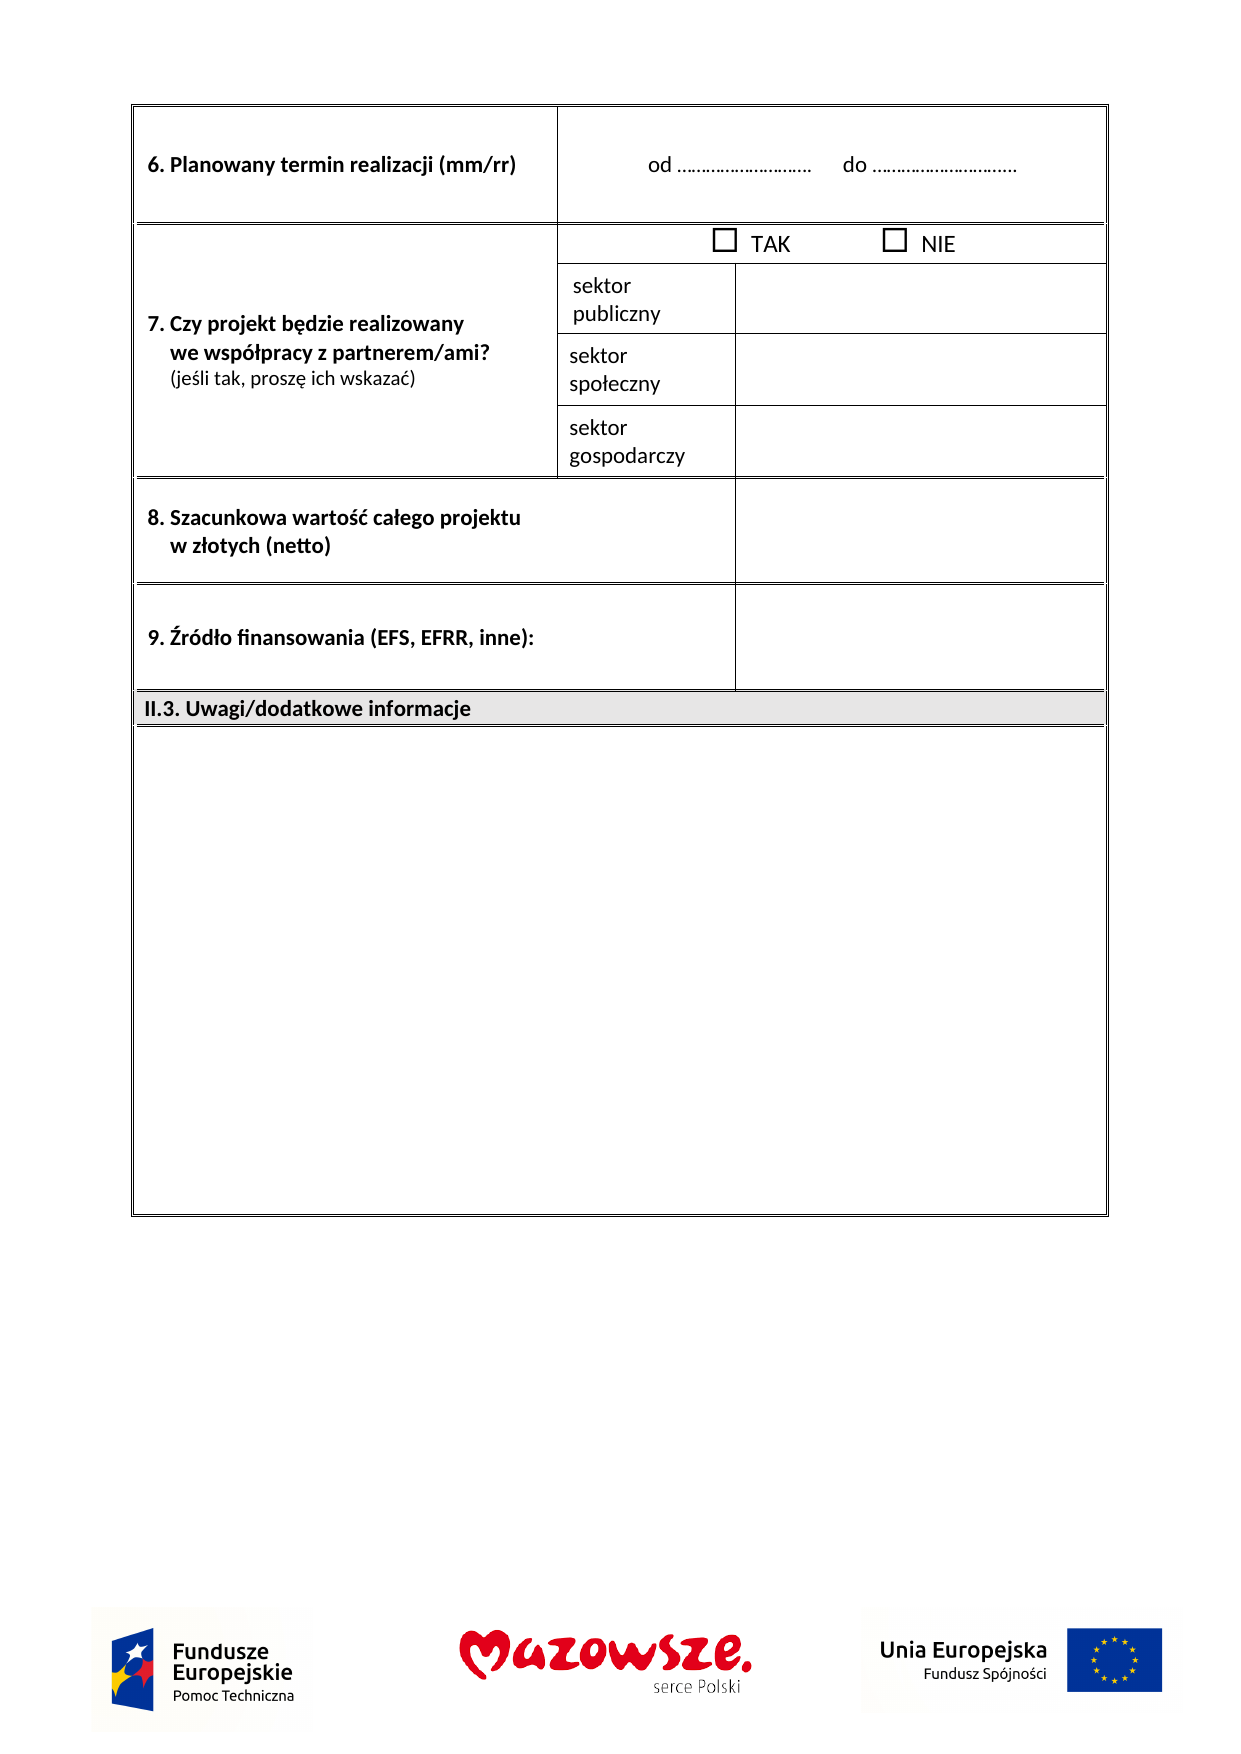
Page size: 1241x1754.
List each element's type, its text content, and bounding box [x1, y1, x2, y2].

table_cell sektor społeczny [558, 334, 735, 404]
table_cell Źródło finansowania (EFS, EFRR, inne): [133, 582, 735, 688]
table_cell sektor publiczny [558, 264, 735, 333]
picture [447, 1607, 763, 1702]
table_cell [133, 724, 1107, 1214]
table_cell Szacunkowa wartość całego projektu w złotych (netto) [133, 476, 735, 582]
table_cell [736, 406, 1106, 476]
table_cell [736, 582, 1107, 688]
table_cell II.3. Uwagi/dodatkowe informacje [134, 689, 1106, 724]
table_cell Czy projekt będzie realizowany we współpracy z partnerem/ami? (jeśli tak, proszę ich wskazać) [134, 222, 557, 476]
table_cell [736, 334, 1106, 404]
picture [91, 1607, 314, 1732]
table_cell Planowany termin realizacji (mm/rr) [134, 107, 557, 222]
picture [861, 1607, 1183, 1713]
table_cell od ………………………. do ………………………... [558, 107, 1106, 222]
table_cell sektor gospodarczy [558, 406, 735, 476]
table_cell [736, 264, 1106, 333]
table_cell TAK NIE [558, 222, 1106, 263]
table_cell [736, 476, 1107, 582]
